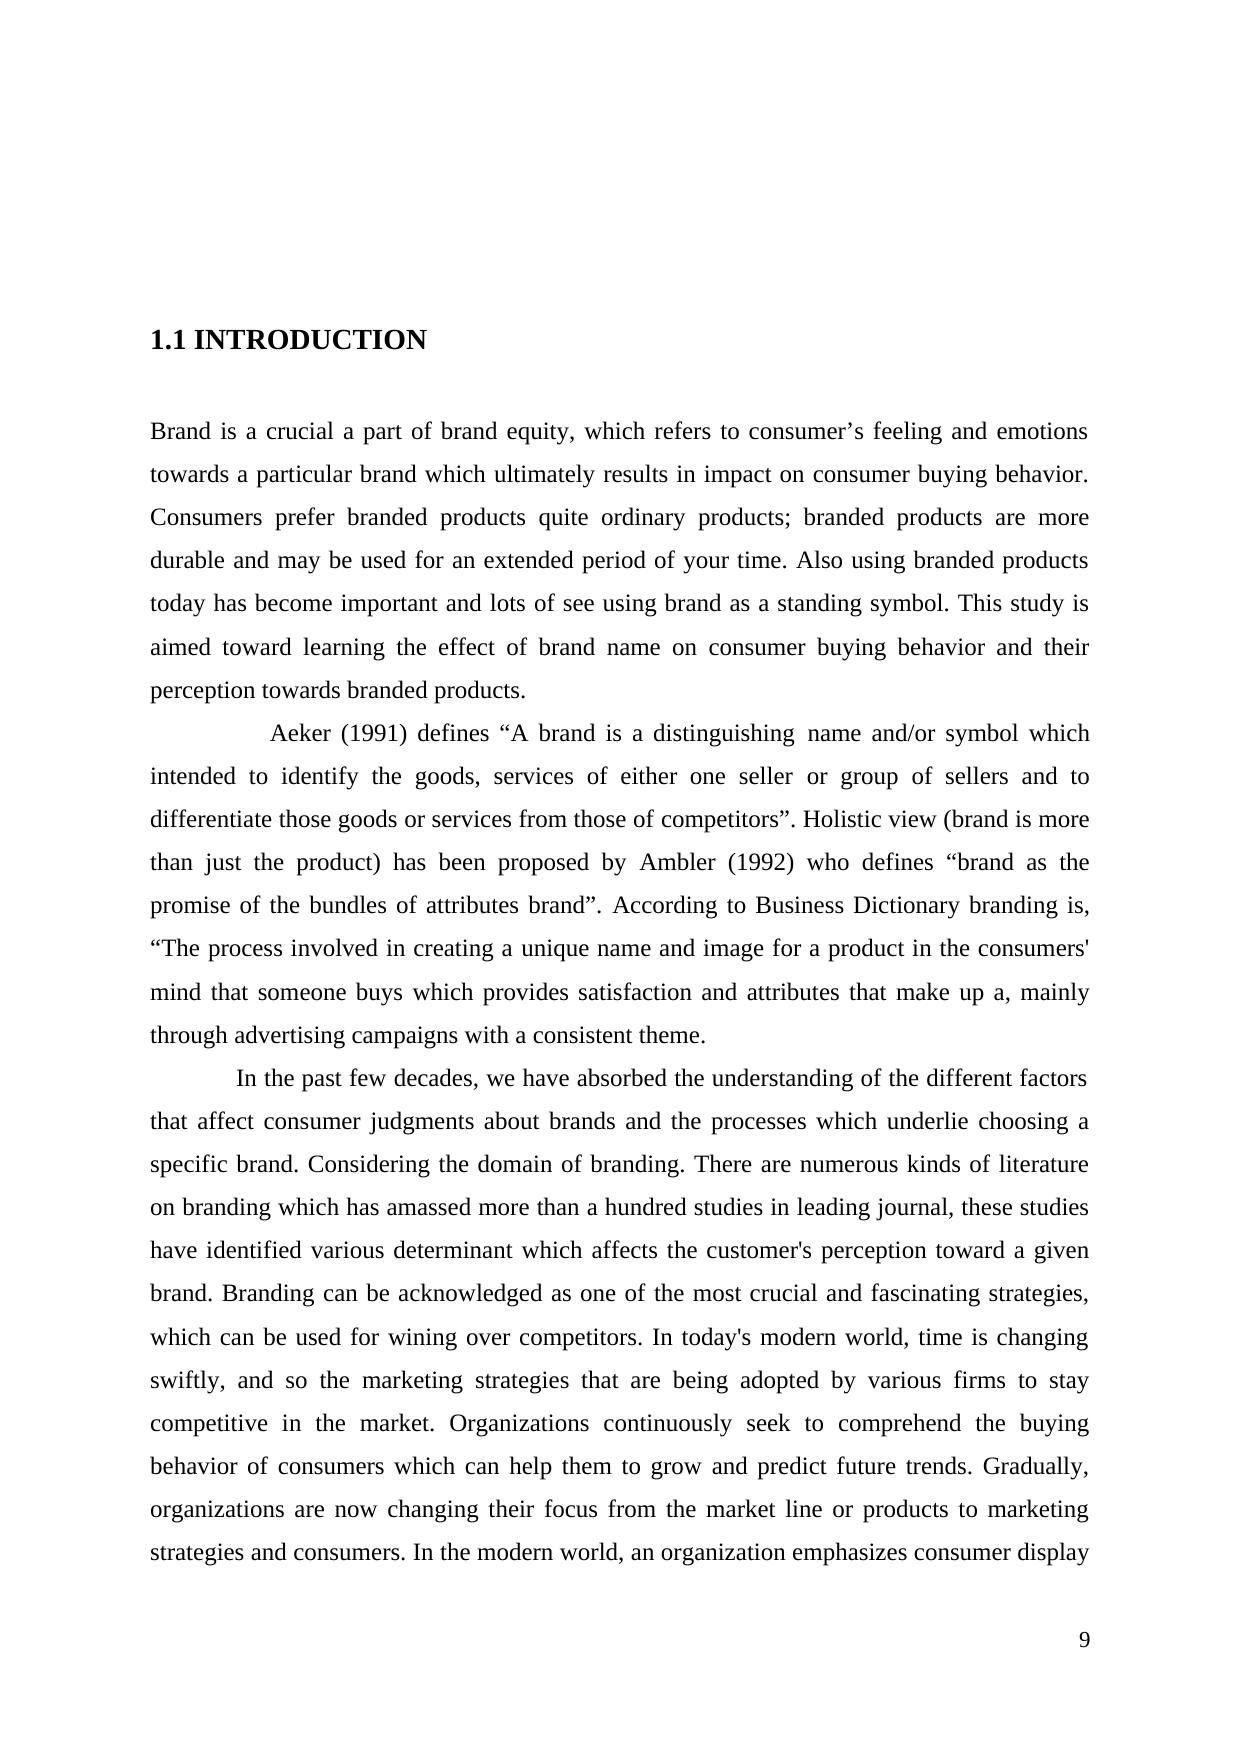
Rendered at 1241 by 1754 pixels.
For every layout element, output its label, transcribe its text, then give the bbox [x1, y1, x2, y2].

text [150, 1063, 1090, 1566]
text Aeker (1991) defines “A brand is a distinguishing name and/or symbol which intended to identify the goods, services of either one seller or group of sellers and to differentiate those goods or services from those of competitors”. Holistic view (brand is more than just the product) has been proposed by Ambler (1992) who defines “brand as the promise of the bundles of attributes brand”. According to Business Dictionary branding is, “The process involved in creating a unique name and image for a product in the consumers' mind that someone buys which provides satisfaction and attributes that make up a, mainly through advertising campaigns with a consistent theme. [150, 718, 1090, 1048]
text 1.1 INTRODUCTION [150, 322, 1090, 356]
text Brand is a crucial a part of brand equity, which refers to consumer’s feeling and emotions towards a particular brand which ultimately results in impact on consumer buying behavior. Consumers prefer branded products quite ordinary products; branded products are more durable and may be used for an extended period of your time. Also using branded products today has become important and lots of see using brand as a standing symbol. This study is aimed toward learning the effect of brand name on consumer buying behavior and their perception towards branded products. [150, 416, 1090, 703]
